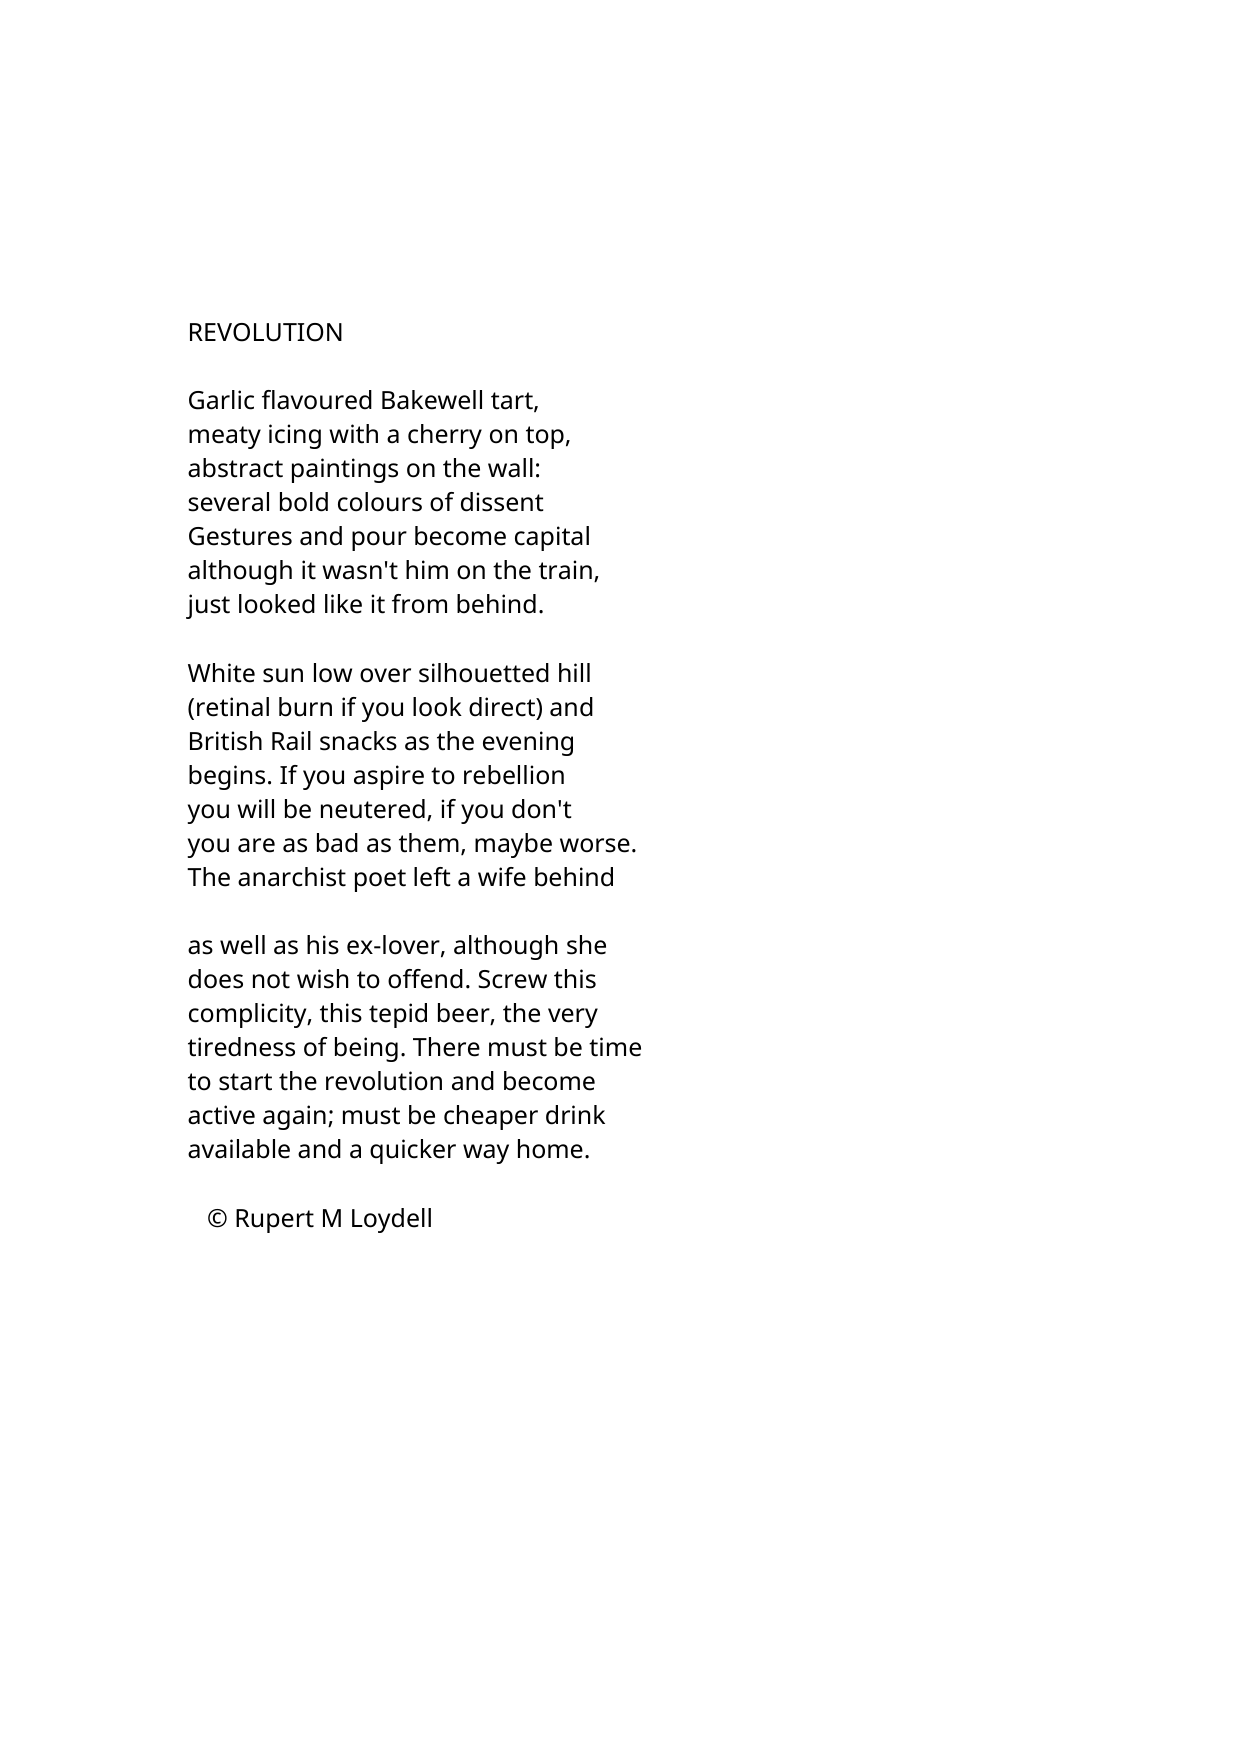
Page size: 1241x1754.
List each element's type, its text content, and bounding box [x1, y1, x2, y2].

text you are as bad as them, maybe worse. [187, 826, 1053, 859]
text The anarchist poet left a wife behind [187, 859, 1053, 894]
text available and a quicker way home. [187, 1132, 1053, 1166]
text (retinal burn if you look direct) and [187, 689, 1053, 723]
text abstract paintings on the wall: [187, 451, 1053, 485]
text British Rail snacks as the evening [187, 723, 1053, 757]
text although it wasn't him on the train, [187, 553, 1053, 587]
text White sun low over silhouetted hill [187, 655, 1053, 689]
text does not wish to offend. Screw this [187, 962, 1053, 996]
text as well as his ex-lover, although she [187, 928, 1053, 962]
text complicity, this tepid beer, the very [187, 996, 1053, 1030]
text active again; must be cheaper drink [187, 1098, 1053, 1132]
text several bold colours of dissent [187, 485, 1053, 519]
text © Rupert M Loydell [187, 1200, 1053, 1234]
text REVOLUTION [187, 314, 1053, 349]
text meaty icing with a cherry on top, [187, 417, 1053, 451]
text begins. If you aspire to rebellion [187, 757, 1053, 791]
text you will be neutered, if you don't [187, 791, 1053, 826]
text just looked like it from behind. [187, 587, 1053, 621]
text to start the revolution and become [187, 1064, 1053, 1098]
text tiredness of being. There must be time [187, 1030, 1053, 1064]
text Garlic flavoured Bakewell tart, [187, 383, 1053, 417]
text Gestures and pour become capital [187, 519, 1053, 553]
